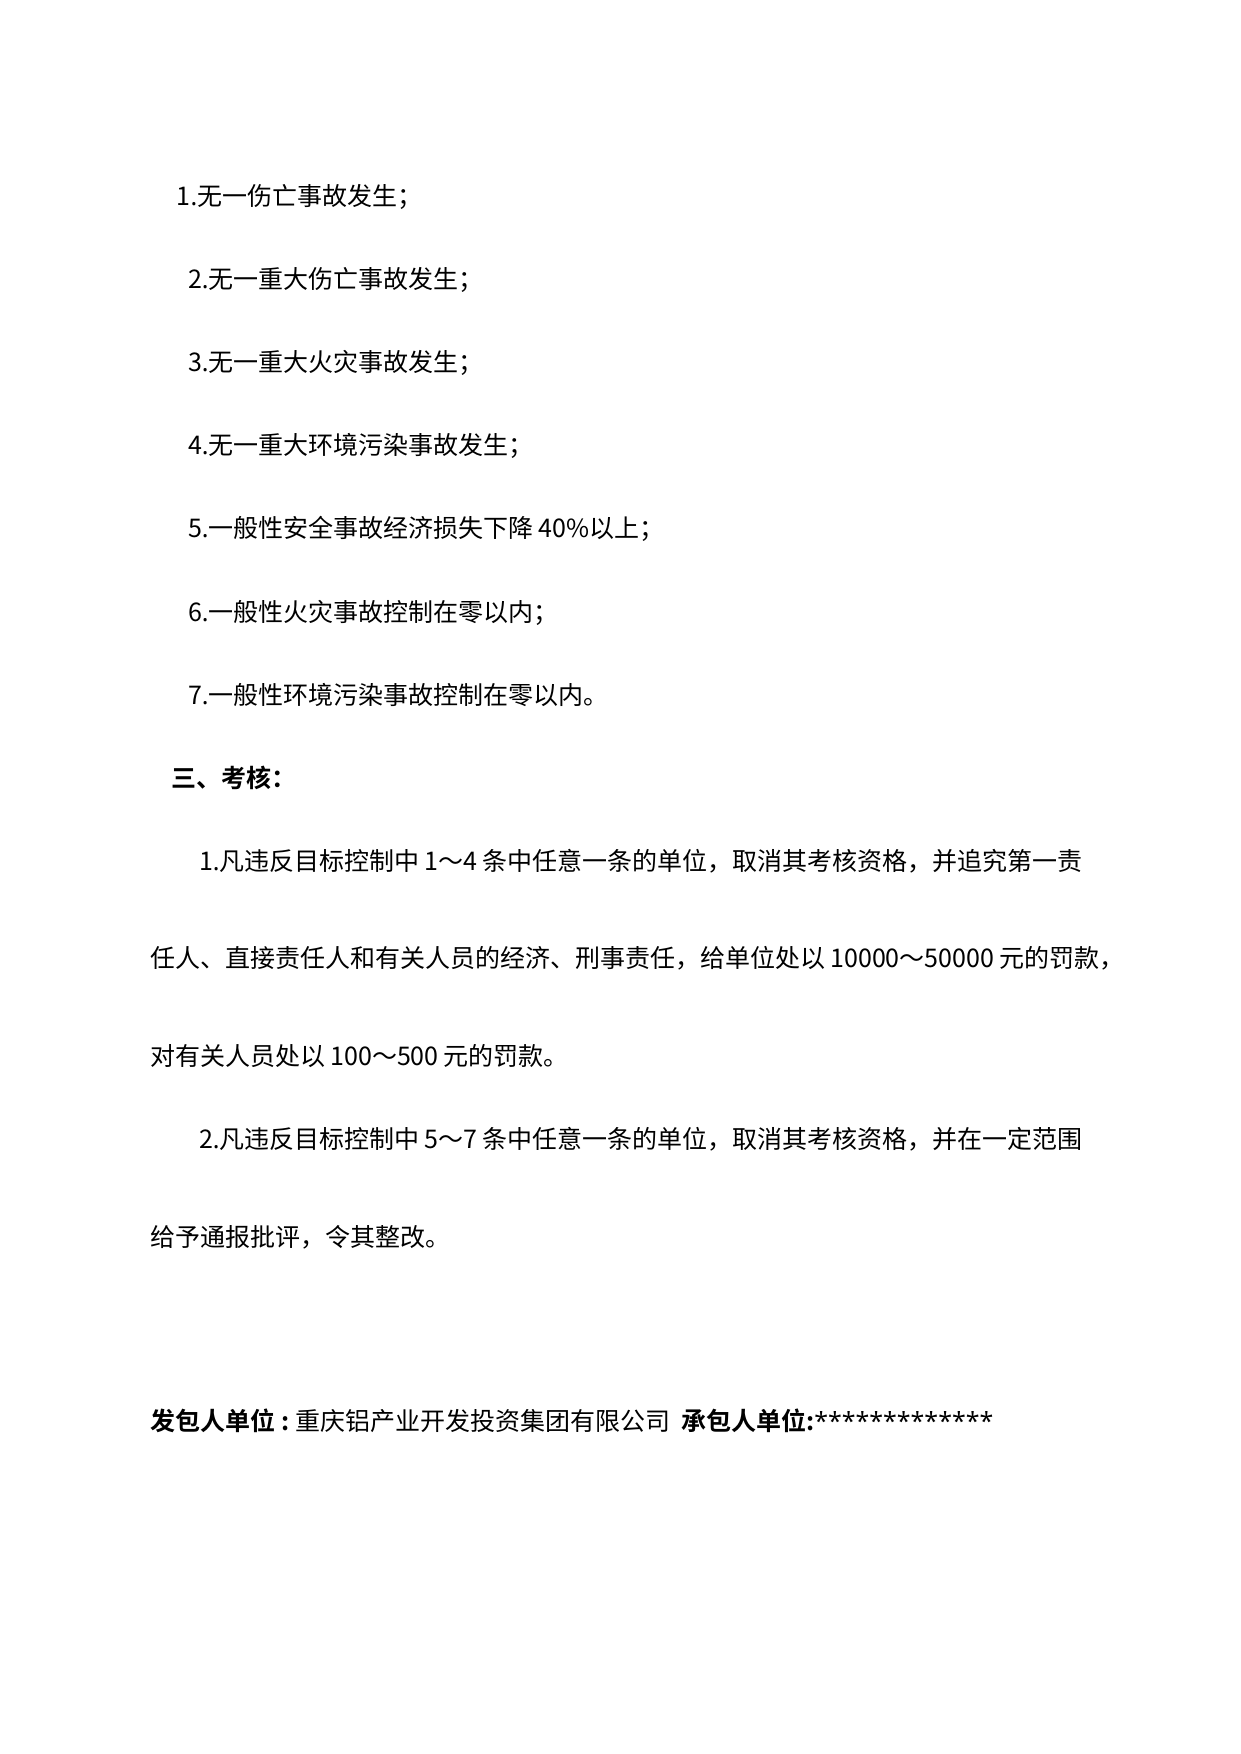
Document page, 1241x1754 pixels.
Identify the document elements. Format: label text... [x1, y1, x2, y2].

text 4.无一重大环境污染事故发生； [150, 411, 1106, 476]
text 5.一般性安全事故经济损失下降40%以上； [150, 494, 1106, 559]
text 1.凡违反目标控制中1～4条中任意一条的单位，取消其考核资格，并追究第一责任人、直接责任人和有关人员的经济、刑事责任，给单位处以10000～50000元的罚款，对有关人员处以100～500元的罚款。 [150, 827, 1106, 1087]
text 发包人单位 : 重庆铝产业开发投资集团有限公司 承包人单位:************* [150, 1387, 1106, 1452]
text 6.一般性火灾事故控制在零以内； [150, 578, 1106, 643]
text 2.无一重大伤亡事故发生； [150, 245, 1106, 310]
text 7.一般性环境污染事故控制在零以内。 [150, 661, 1106, 726]
text 1.无一伤亡事故发生； [150, 162, 1106, 227]
text 3.无一重大火灾事故发生； [150, 328, 1106, 393]
text 三、考核： [150, 744, 1106, 809]
text 2.凡违反目标控制中5～7条中任意一条的单位，取消其考核资格，并在一定范围给予通报批评，令其整改。 [150, 1105, 1106, 1268]
